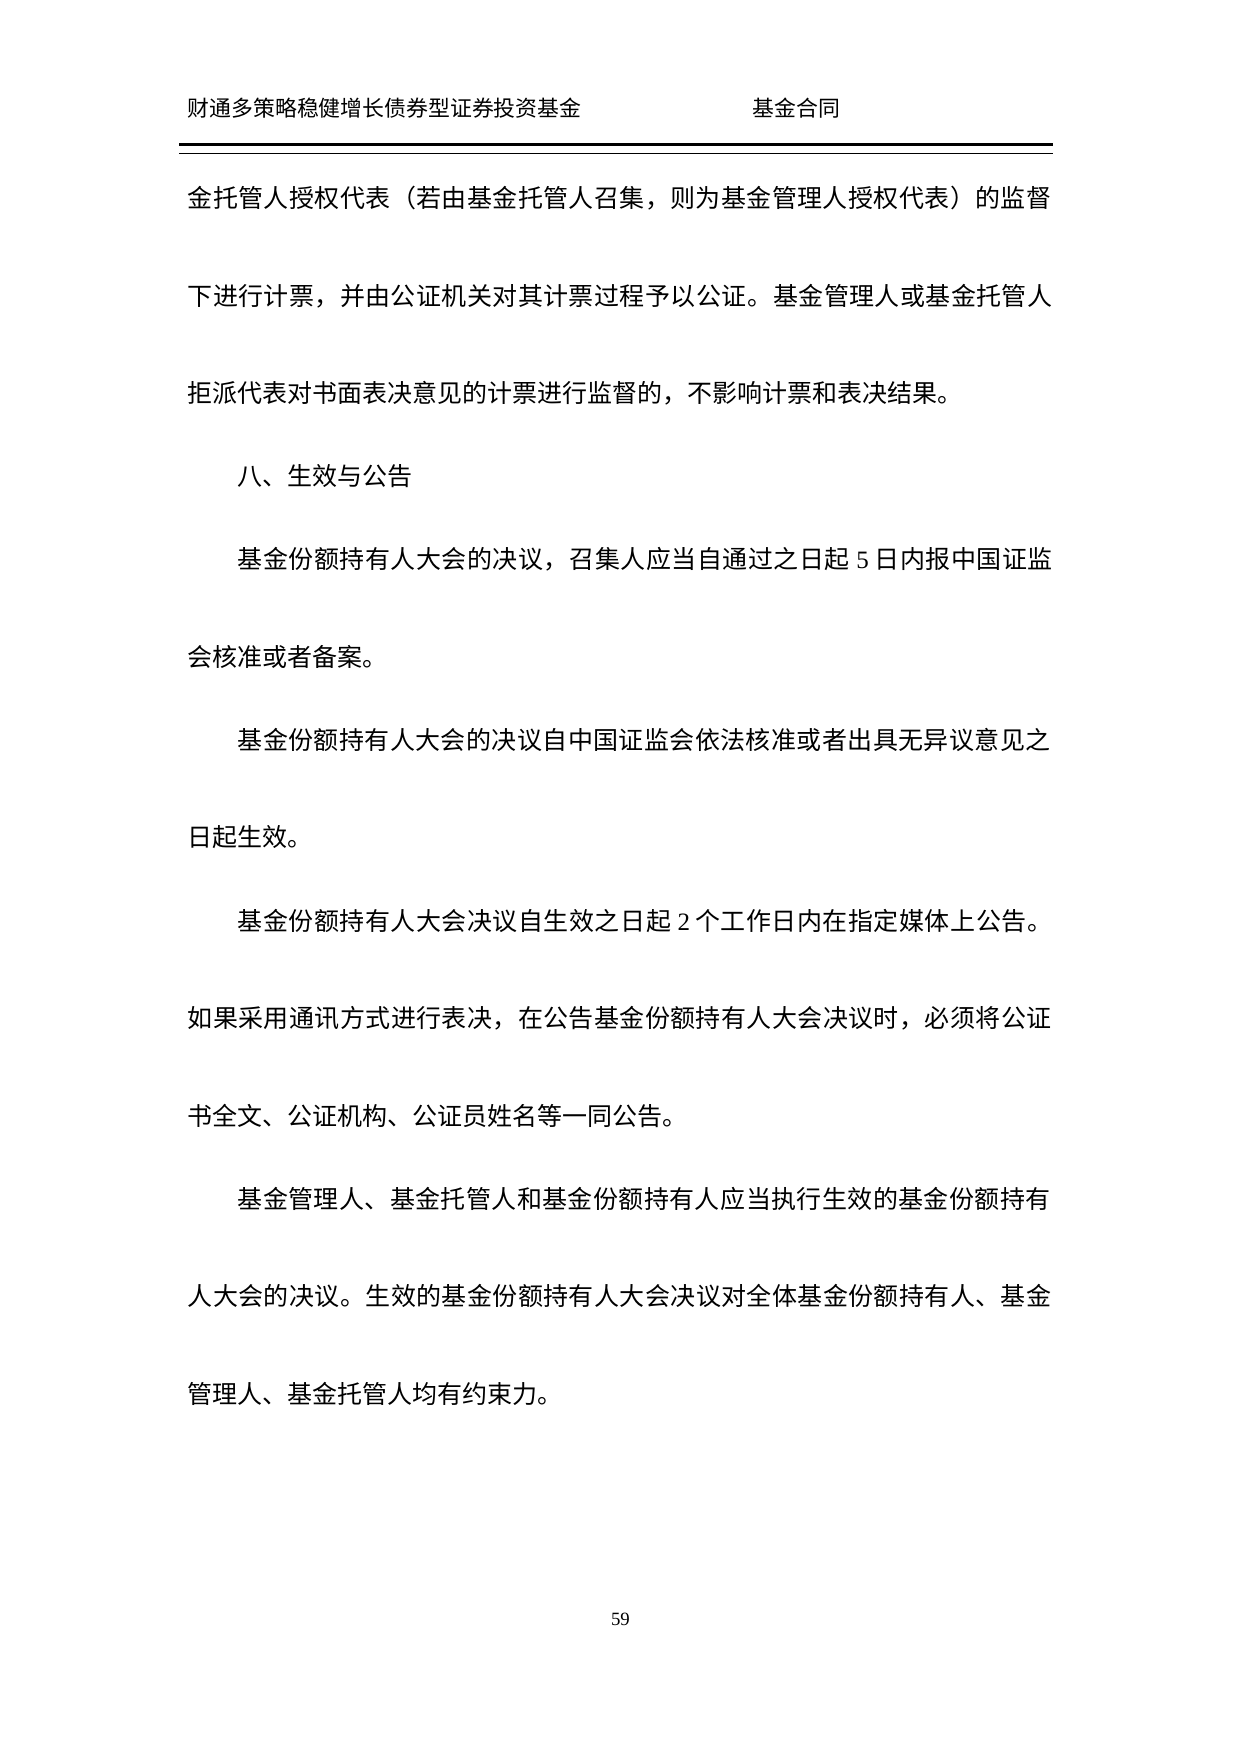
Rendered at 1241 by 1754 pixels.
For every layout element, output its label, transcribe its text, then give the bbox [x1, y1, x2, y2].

text 基金管理人、基金托管人和基金份额持有人应当执行生效的基金份额持有人大会的决议。生效的基金份额持有人大会决议对全体基金份额持有人、基金管理人、基金托管人均有约束力。 [187, 1165, 1053, 1425]
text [187, 164, 1053, 424]
text 基金份额持有人大会的决议自中国证监会依法核准或者出具无异议意见之日起生效。 [187, 706, 1053, 868]
text 基金份额持有人大会决议自生效之日起2个工作日内在指定媒体上公告。如果采用通讯方式进行表决，在公告基金份额持有人大会决议时，必须将公证书全文、公证机构、公证员姓名等一同公告。 [187, 887, 1053, 1147]
text 八、生效与公告 [187, 442, 1053, 507]
text 基金份额持有人大会的决议，召集人应当自通过之日起5日内报中国证监会核准或者备案。 [187, 525, 1053, 688]
